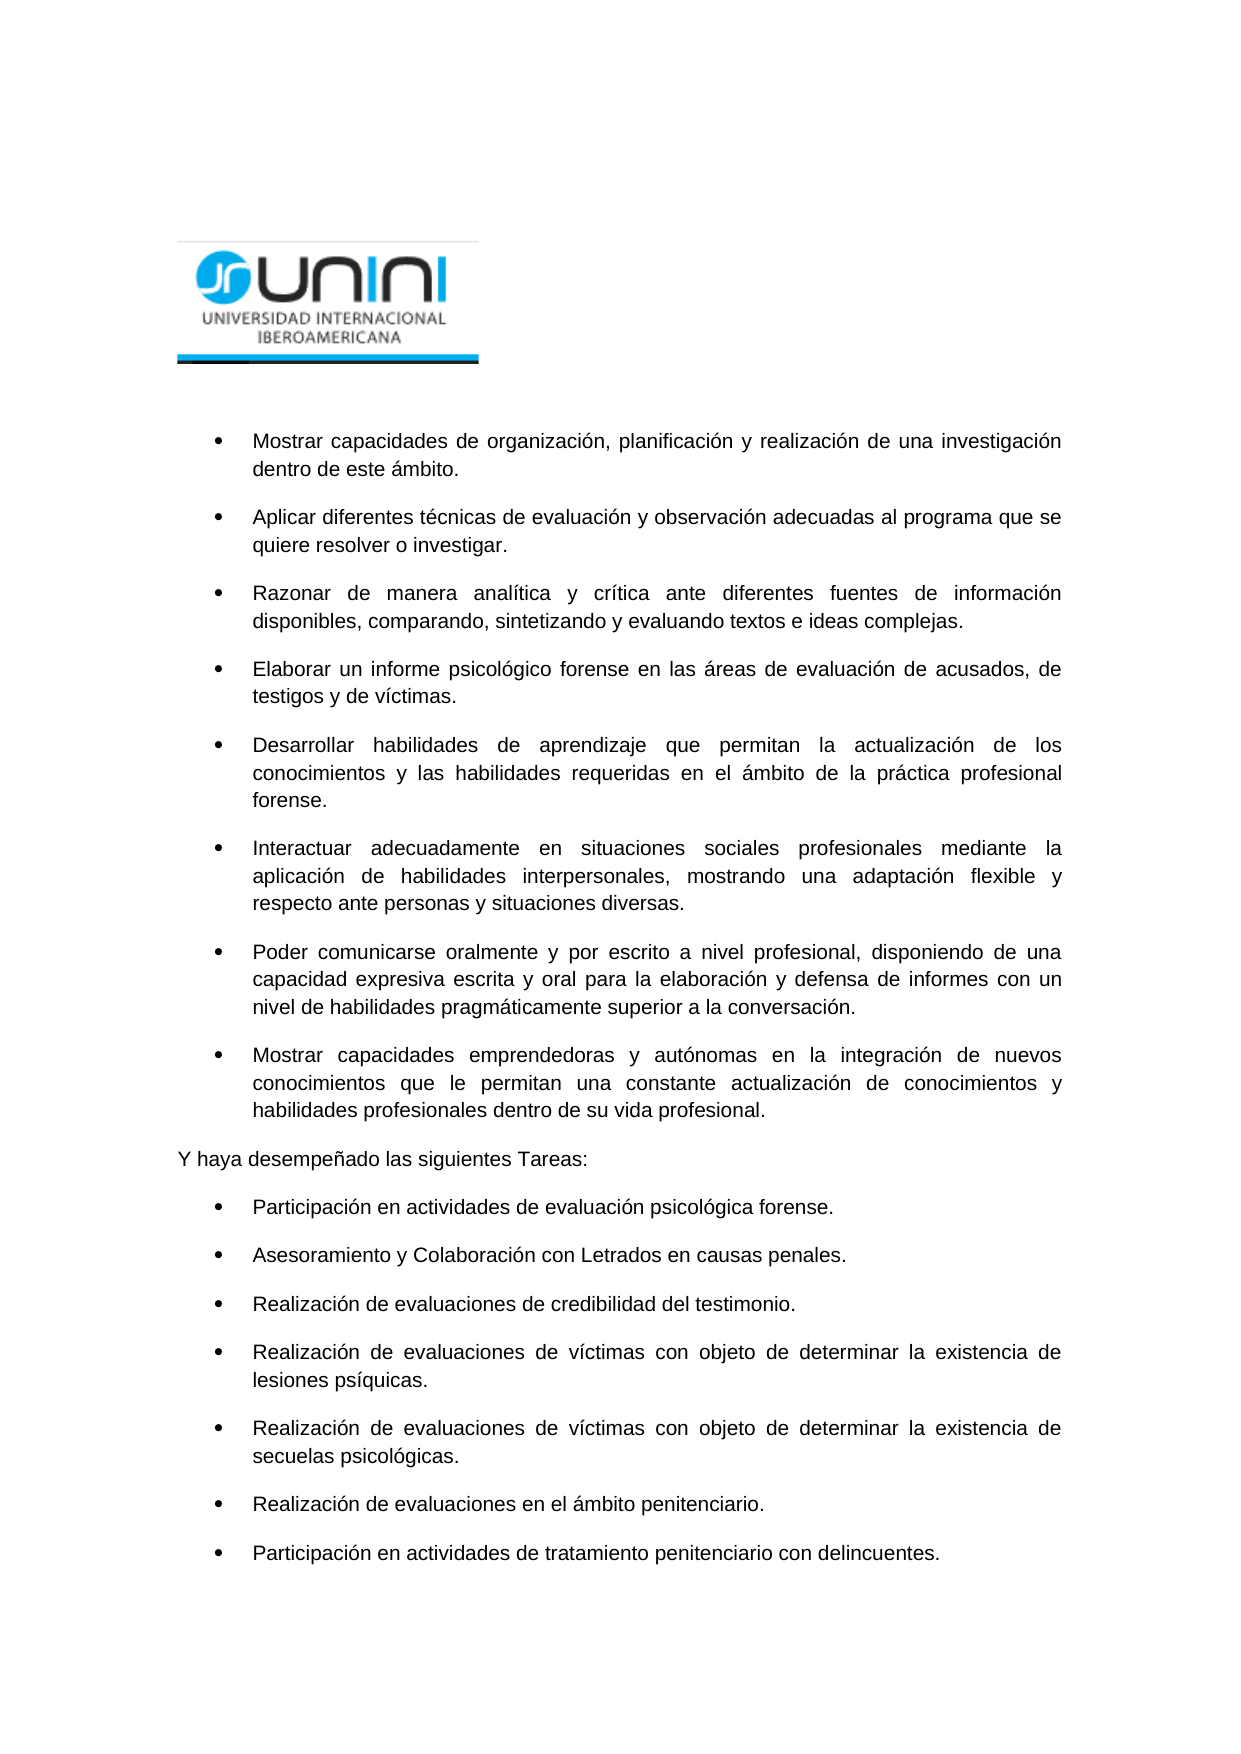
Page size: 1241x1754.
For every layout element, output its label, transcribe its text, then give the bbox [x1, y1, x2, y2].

list Desarrollar habilidades de aprendizaje que permitan la actualización de los conocimientos y las habilidades requeridas en el ámbito de la práctica profesional forense. [215, 733, 1063, 812]
text Y haya desempeñado las siguientes Tareas: [177, 1146, 1063, 1170]
list Realización de evaluaciones de víctimas con objeto de determinar la existencia de secuelas psicológicas. [215, 1416, 1063, 1468]
picture [177, 241, 479, 354]
list Participación en actividades de tratamiento penitenciario con delincuentes. [215, 1540, 1063, 1564]
list Realización de evaluaciones de credibilidad del testimonio. [215, 1292, 1063, 1316]
list Participación en actividades de evaluación psicológica forense. [215, 1195, 1063, 1219]
list Asesoramiento y Colaboración con Letrados en causas penales. [215, 1243, 1063, 1267]
list Razonar de manera analítica y crítica ante diferentes fuentes de información disponibles, comparando, sintetizando y evaluando textos e ideas complejas. [215, 581, 1063, 632]
list Aplicar diferentes técnicas de evaluación y observación adecuadas al programa que se quiere resolver o investigar. [215, 505, 1063, 556]
list Realización de evaluaciones de víctimas con objeto de determinar la existencia de lesiones psíquicas. [215, 1340, 1063, 1392]
list Interactuar adecuadamente en situaciones sociales profesionales mediante la aplicación de habilidades interpersonales, mostrando una adaptación flexible y respecto ante personas y situaciones diversas. [215, 836, 1063, 915]
list Mostrar capacidades de organización, planificación y realización de una investigación dentro de este ámbito. [215, 429, 1063, 481]
list Elaborar un informe psicológico forense en las áreas de evaluación de acusados, de testigos y de víctimas. [215, 657, 1063, 708]
list Realización de evaluaciones en el ámbito penitenciario. [215, 1492, 1063, 1516]
list Poder comunicarse oralmente y por escrito a nivel profesional, disponiendo de una capacidad expresiva escrita y oral para la elaboración y defensa de informes con un nivel de habilidades pragmáticamente superior a la conversación. [215, 939, 1063, 1019]
list Mostrar capacidades emprendedoras y autónomas en la integración de nuevos conocimientos que le permitan una constante actualización de conocimientos y habilidades profesionales dentro de su vida profesional. [215, 1043, 1063, 1122]
